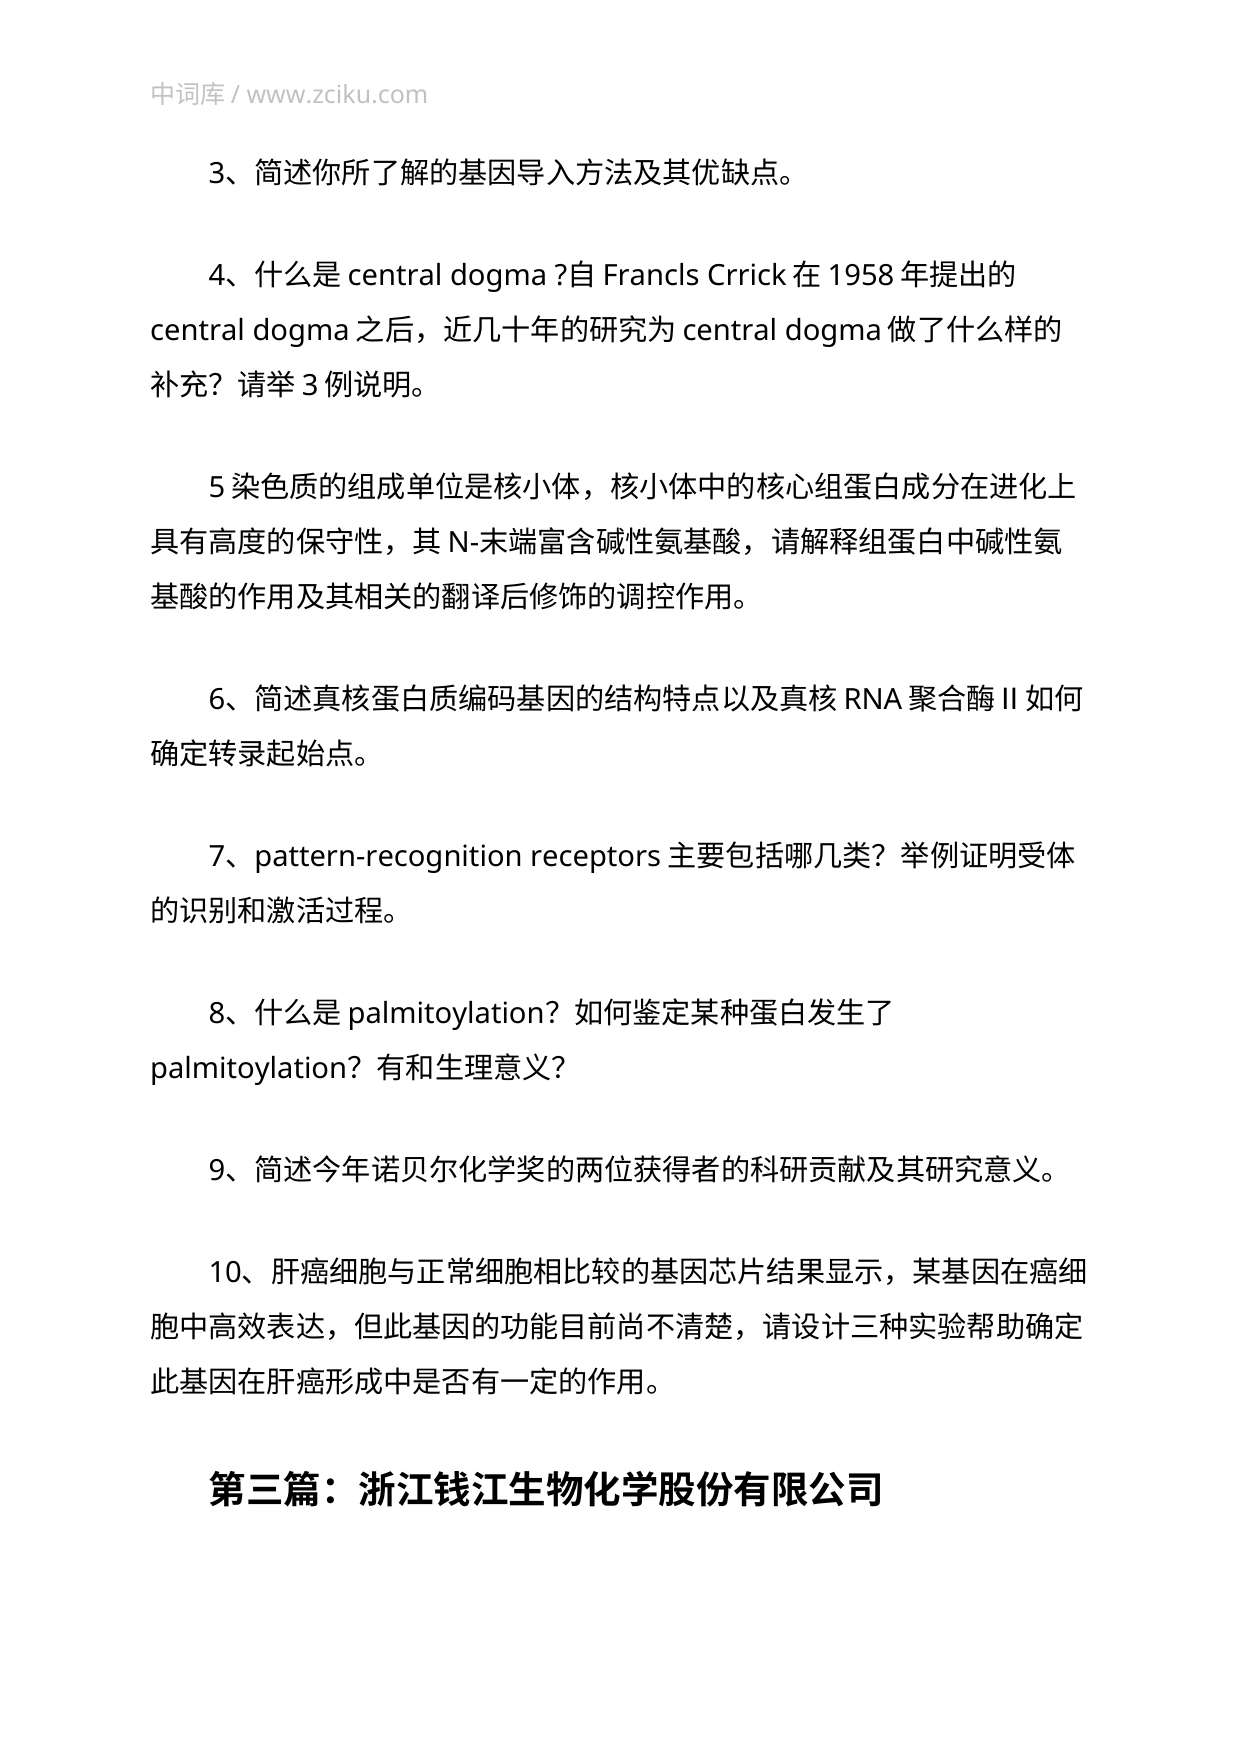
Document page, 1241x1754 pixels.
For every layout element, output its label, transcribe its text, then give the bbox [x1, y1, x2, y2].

text 10、肝癌细胞与正常细胞相比较的基因芯片结果显示，某基因在癌细胞中高效表达，但此基因的功能目前尚不清楚，请设计三种实验帮助确定此基因在肝癌形成中是否有一定的作用。 [150, 1248, 1090, 1400]
text 5染色质的组成单位是核小体，核小体中的核心组蛋白成分在进化上具有高度的保守性，其N-末端富含碱性氨基酸，请解释组蛋白中碱性氨基酸的作用及其相关的翻译后修饰的调控作用。 [150, 464, 1090, 616]
text 8、什么是palmitoylation？如何鉴定某种蛋白发生了palmitoylation？有和生理意义？ [150, 989, 1090, 1087]
text 9、简述今年诺贝尔化学奖的两位获得者的科研贡献及其研究意义。 [150, 1146, 1090, 1189]
text 7、pattern-recognition receptors主要包括哪几类？举例证明受体的识别和激活过程。 [150, 832, 1090, 930]
text 3、简述你所了解的基因导入方法及其优缺点。 [150, 150, 1090, 192]
text 6、简述真核蛋白质编码基因的结构特点以及真核RNA聚合酶Ⅱ如何确定转录起始点。 [150, 676, 1090, 773]
text 4、什么是central dogma ?自Francls Crrick在1958年提出的central dogma之后，近几十年的研究为central dogma做了什么样的补充？请举3例说明。 [150, 252, 1090, 404]
text 第三篇：浙江钱江生物化学股份有限公司 [150, 1460, 1090, 1514]
